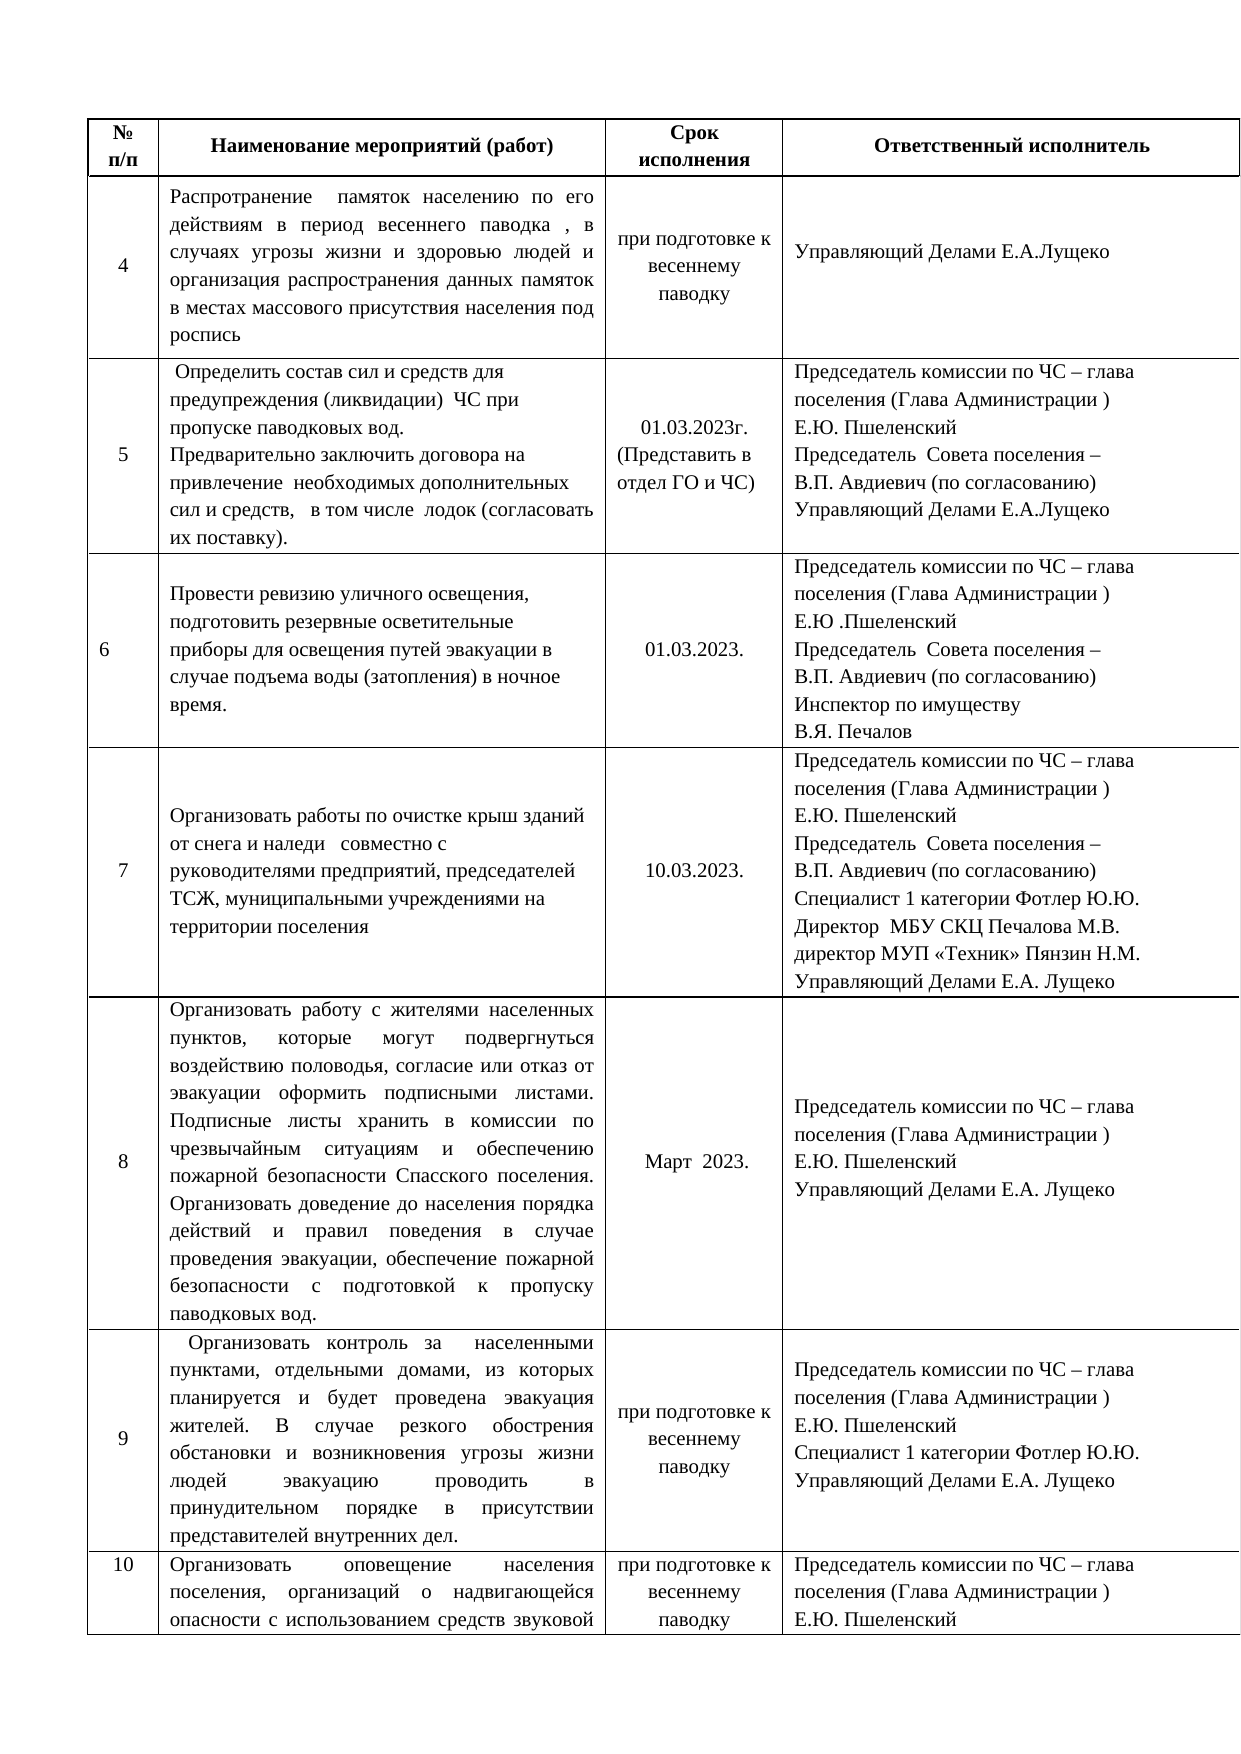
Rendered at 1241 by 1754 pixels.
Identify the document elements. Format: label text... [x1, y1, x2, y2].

table_cell 10 [88, 1552, 158, 1634]
table_cell Председатель комиссии по ЧС – глава поселения (Глава Администрации ) Е.Ю .Пшеленский Председатель Совета поселения – В.П. Авдиевич (по согласованию) Инспектор по имуществу В.Я. Печалов [783, 553, 1240, 747]
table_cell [783, 1551, 1240, 1634]
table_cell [159, 1552, 605, 1634]
table_cell Март 2023. [606, 998, 782, 1329]
table_cell 9 [88, 1330, 158, 1551]
table_cell при подготовке к весеннему паводку [606, 177, 782, 358]
table_header № п/п [89, 120, 158, 175]
table_cell при подготовке к весеннему паводку [606, 1330, 782, 1551]
table_cell Организовать работы по очистке крыш зданий от снега и наледи совместно с руководителями предприятий, председателей ТСЖ, муниципальными учреждениями на территории поселения [159, 748, 605, 996]
table_cell Председатель комиссии по ЧС – глава поселения (Глава Администрации ) Е.Ю. Пшеленский Председатель Совета поселения – В.П. Авдиевич (по согласованию) Управляющий Делами Е.А.Лущеко [783, 358, 1240, 553]
table_cell Организовать работу с жителями населенных пунктов, которые могут подвергнуться воздействию половодья, согласие или отказ от эвакуации оформить подписными листами. Подписные листы хранить в комиссии по чрезвычайным ситуациям и обеспечению пожарной безопасности Спасского поселения. Организовать доведение до населения порядка действий и правил поведения в случае проведения эвакуации, обеспечение пожарной безопасности с подготовкой к пропуску паводковых вод. [159, 998, 605, 1329]
table_cell Председатель комиссии по ЧС – глава поселения (Глава Администрации ) Е.Ю. Пшеленский Председатель Совета поселения – В.П. Авдиевич (по согласованию) Специалист 1 категории Фотлер Ю.Ю. Директор МБУ СКЦ Печалова М.В. директор МУП «Техник» Пянзин Н.М. Управляющий Делами Е.А. Лущеко [783, 747, 1240, 996]
table_cell 01.03.2023г. (Представить в отдел ГО и ЧС) [606, 359, 782, 553]
table_header Срок исполнения [606, 120, 782, 175]
table_cell Организовать контроль за населенными пунктами, отдельными домами, из которых планируется и будет проведена эвакуация жителей. В случае резкого обострения обстановки и возникновения угрозы жизни людей эвакуацию проводить в принудительном порядке в присутствии представителей внутренних дел. [159, 1330, 605, 1551]
table_cell Распротранение памяток населению по его действиям в период весеннего паводка , в случаях угрозы жизни и здоровью людей и организация распространения данных памяток в местах массового присутствия населения под роспись [159, 177, 605, 358]
table_cell 6 [88, 554, 158, 747]
table_cell 01.03.2023. [606, 554, 782, 747]
table_cell Управляющий Делами Е.А.Лущеко [783, 176, 1240, 358]
table_cell Определить состав сил и средств для предупреждения (ликвидации) ЧС при пропуске паводковых вод. Предварительно заключить договора на привлечение необходимых дополнительных сил и средств, в том числе лодок (согласовать их поставку). [159, 359, 605, 553]
table_cell Председатель комиссии по ЧС – глава поселения (Глава Администрации ) Е.Ю. Пшеленский Управляющий Делами Е.А. Лущеко [783, 996, 1240, 1329]
table_header Ответственный исполнитель [783, 120, 1239, 175]
table_cell 10.03.2023. [606, 748, 782, 996]
table_cell Провести ревизию уличного освещения, подготовить резервные осветительные приборы для освещения путей эвакуации в случае подъема воды (затопления) в ночное время. [159, 554, 605, 747]
table_cell 8 [88, 997, 158, 1329]
table_cell 5 [88, 359, 158, 553]
table_cell Председатель комиссии по ЧС – глава поселения (Глава Администрации ) Е.Ю. Пшеленский Специалист 1 категории Фотлер Ю.Ю. Управляющий Делами Е.А. Лущеко [783, 1329, 1240, 1551]
table_header Наименование мероприятий (работ) [159, 120, 605, 175]
table_cell при подготовке к весеннему паводку [606, 1552, 782, 1634]
table_cell 4 [88, 177, 158, 358]
table_cell 7 [88, 748, 158, 996]
